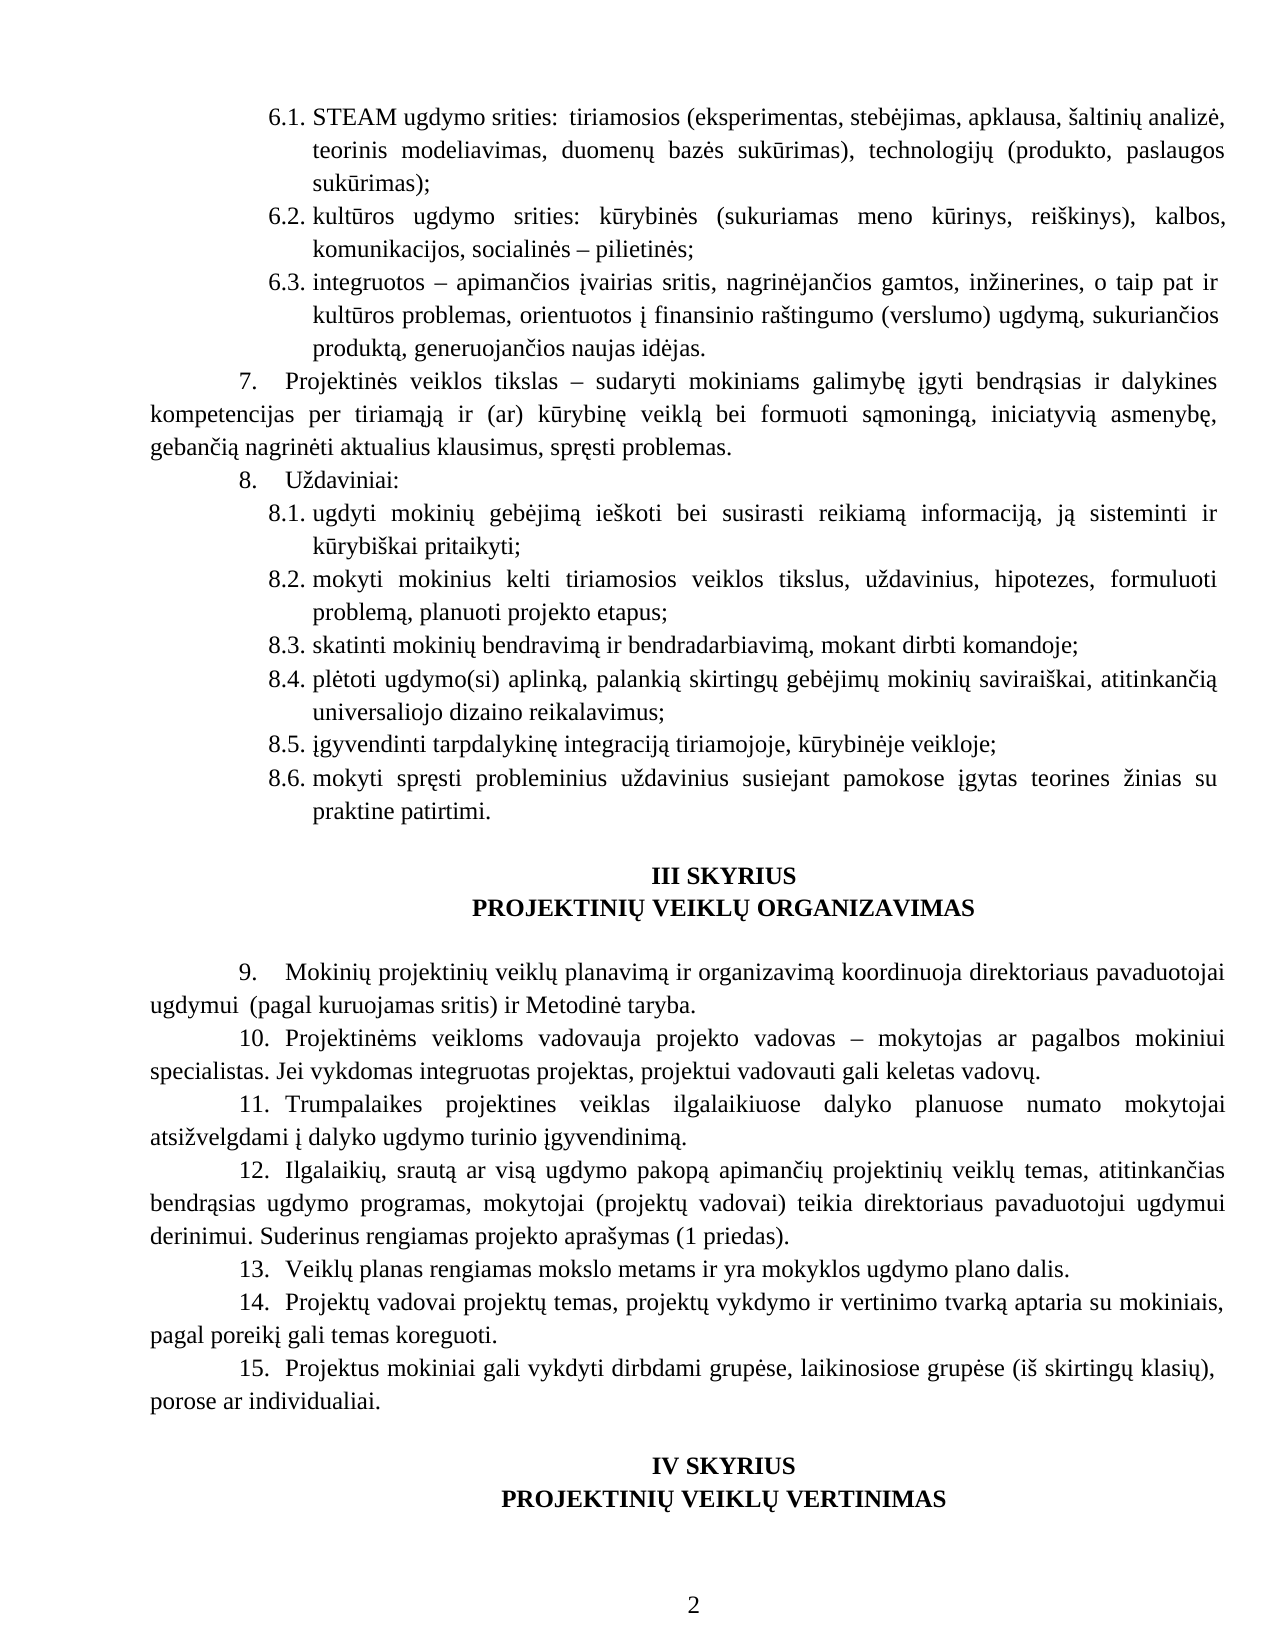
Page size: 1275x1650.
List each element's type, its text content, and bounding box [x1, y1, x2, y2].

list Mokinių projektinių veiklų planavimą ir organizavimą koordinuoja direktoriaus pavaduotojai ugdymui (pagal kuruojamas sritis) ir Metodinė taryba. [150, 957, 1226, 1018]
list STEAM ugdymo srities: tiriamosios (eksperimentas, stebėjimas, apklausa, šaltinių analizė, teorinis modeliavimas, duomenų bazės sukūrimas), technologijų (produkto, paslaugos sukūrimas); [268, 102, 1226, 197]
text IV SKYRIUS [210, 1451, 1237, 1480]
text PROJEKTINIŲ VEIKLŲ VERTINIMAS [210, 1484, 1237, 1513]
list Projektus mokiniai gali vykdyti dirbdami grupėse, laikinosiose grupėse (iš skirtingų klasių), porose ar individualiai. [150, 1353, 1216, 1415]
list Trumpalaikes projektines veiklas ilgalaikiuose dalyko planuose numato mokytojai atsižvelgdami į dalyko ugdymo turinio įgyvendinimą. [150, 1089, 1226, 1151]
list plėtoti ugdymo(si) aplinką, palankią skirtingų gebėjimų mokinių saviraiškai, atitinkančią universaliojo dizaino reikalavimus; [268, 664, 1218, 725]
list Projektų vadovai projektų temas, projektų vykdymo ir vertinimo tvarką aptaria su mokiniais, pagal poreikį gali temas koreguoti. [150, 1287, 1226, 1349]
list mokyti spręsti probleminius uždavinius susiejant pamokose įgytas teorines žinias su praktine patirtimi. [268, 763, 1218, 824]
list Ilgalaikių, srautą ar visą ugdymo pakopą apimančių projektinių veiklų temas, atitinkančias bendrąsias ugdymo programas, mokytojai (projektų vadovai) teikia direktoriaus pavaduotojui ugdymui derinimui. Suderinus rengiamas projekto aprašymas (1 priedas). [150, 1155, 1226, 1250]
list skatinti mokinių bendravimą ir bendradarbiavimą, mokant dirbti komandoje; [150, 631, 1237, 659]
text PROJEKTINIŲ VEIKLŲ ORGANIZAVIMAS [210, 893, 1237, 921]
list ugdyti mokinių gebėjimą ieškoti bei susirasti reikiamą informaciją, ją sisteminti ir kūrybiškai pritaikyti; [268, 498, 1218, 560]
list Uždaviniai: [239, 465, 1237, 494]
list integruotos – apimančios įvairias sritis, nagrinėjančios gamtos, inžinerines, o taip pat ir kultūros problemas, orientuotos į finansinio raštingumo (verslumo) ugdymą, sukuriančios produktą, generuojančios naujas idėjas. [268, 267, 1219, 362]
text III SKYRIUS [210, 862, 1237, 891]
list Veiklų planas rengiamas mokslo metams ir yra mokyklos ugdymo plano dalis. [150, 1254, 1226, 1283]
list įgyvendinti tarpdalykinę integraciją tiriamojoje, kūrybinėje veikloje; [150, 730, 1237, 758]
list Projektinės veiklos tikslas – sudaryti mokiniams galimybę įgyti bendrąsias ir dalykines kompetencijas per tiriamąją ir (ar) kūrybinę veiklą bei formuoti sąmoningą, iniciatyvią asmenybę, gebančią nagrinėti aktualius klausimus, spręsti problemas. [150, 366, 1218, 461]
list mokyti mokinius kelti tiriamosios veiklos tikslus, uždavinius, hipotezes, formuluoti problemą, planuoti projekto etapus; [268, 564, 1218, 626]
list Projektinėms veikloms vadovauja projekto vadovas – mokytojas ar pagalbos mokiniui specialistas. Jei vykdomas integruotas projektas, projektui vadovauti gali keletas vadovų. [150, 1023, 1226, 1084]
list kultūros ugdymo srities: kūrybinės (sukuriamas meno kūrinys, reiškinys), kalbos, komunikacijos, socialinės – pilietinės; [268, 201, 1226, 263]
